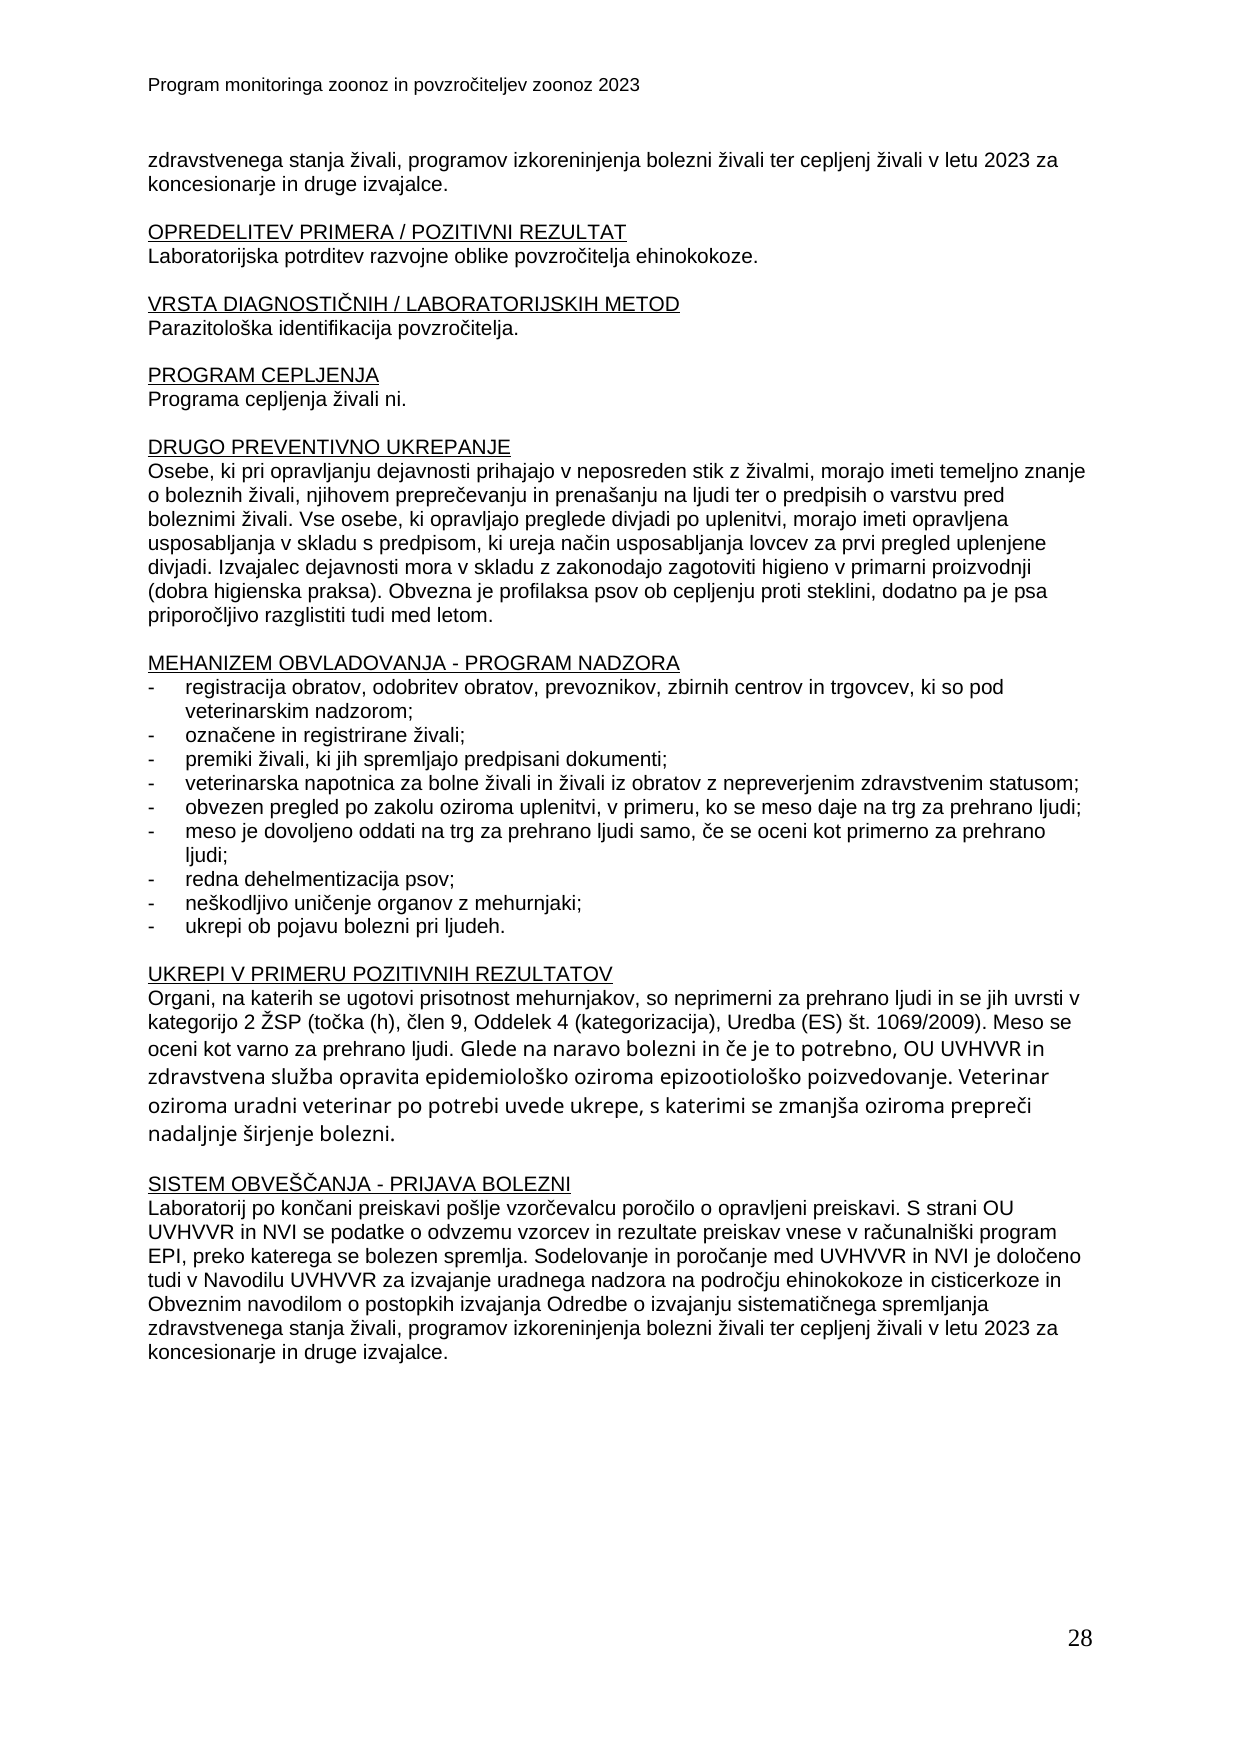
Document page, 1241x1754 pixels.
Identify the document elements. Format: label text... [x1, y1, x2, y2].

list neškodljivo uničenje organov z mehurnjaki; [148, 890, 1093, 914]
list ukrepi ob pojavu bolezni pri ljudeh. [148, 914, 1093, 938]
list označene in registrirane živali; [148, 723, 1093, 747]
text Osebe, ki pri opravljanju dejavnosti prihajajo v neposreden stik z živalmi, morajo imeti temeljno znanje o boleznih živali, njihovem preprečevanju in prenašanju na ljudi ter o predpisih o varstvu pred boleznimi živali. Vse osebe, ki opravljajo preglede divjadi po uplenitvi, morajo imeti opravljena usposabljanja v skladu s predpisom, ki ureja način usposabljanja lovcev za prvi pregled uplenjene divjadi. Izvajalec dejavnosti mora v skladu z zakonodajo zagotoviti higieno v primarni proizvodnji (dobra higienska praksa). Obvezna je profilaksa psov ob cepljenju proti steklini, dodatno pa je psa priporočljivo razglistiti tudi med letom. [148, 459, 1093, 627]
text DRUGO PREVENTIVNO UKREPANJE [148, 435, 1093, 459]
list meso je dovoljeno oddati na trg za prehrano ljudi samo, če se oceni kot primerno za prehrano ljudi; [148, 818, 1093, 866]
list obvezen pregled po zakolu oziroma uplenitvi, v primeru, ko se meso daje na trg za prehrano ljudi; [148, 794, 1093, 818]
text OPREDELITEV PRIMERA / POZITIVNI REZULTAT [148, 219, 1093, 243]
text Organi, na katerih se ugotovi prisotnost mehurnjakov, so neprimerni za prehrano ljudi in se jih uvrsti v kategorijo 2 ŽSP (točka (h), člen 9, Oddelek 4 (kategorizacija), Uredba (ES) št. 1069/2009). Meso se oceni kot varno za prehrano ljudi. Glede na naravo bolezni in če je to potrebno, OU UVHVVR in zdravstvena služba opravita epidemiološko oziroma epizootiološko poizvedovanje. Veterinar oziroma uradni veterinar po potrebi uvede ukrepe, s katerimi se zmanjša oziroma prepreči nadaljnje širjenje bolezni. [148, 986, 1093, 1148]
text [148, 148, 1093, 196]
text Parazitološka identifikacija povzročitelja. [148, 315, 1093, 339]
list redna dehelmentizacija psov; [148, 866, 1093, 890]
text Programa cepljenja živali ni. [148, 387, 1093, 411]
list registracija obratov, odobritev obratov, prevoznikov, zbirnih centrov in trgovcev, ki so pod veterinarskim nadzorom; [148, 675, 1093, 723]
text VRSTA DIAGNOSTIČNIH / LABORATORIJSKIH METOD [148, 291, 1093, 315]
text Laboratorijska potrditev razvojne oblike povzročitelja ehinokokoze. [148, 243, 1093, 267]
text PROGRAM CEPLJENJA [148, 363, 1093, 387]
text Laboratorij po končani preiskavi pošlje vzorčevalcu poročilo o opravljeni preiskavi. S strani OU UVHVVR in NVI se podatke o odvzemu vzorcev in rezultate preiskav vnese v računalniški program EPI, preko katerega se bolezen spremlja. Sodelovanje in poročanje med UVHVVR in NVI je določeno tudi v Navodilu UVHVVR za izvajanje uradnega nadzora na področju ehinokokoze in cisticerkoze in Obveznim navodilom o postopkih izvajanja Odredbe o izvajanju sistematičnega spremljanja zdravstvenega stanja živali, programov izkoreninjenja bolezni živali ter cepljenj živali v letu 2023 za koncesionarje in druge izvajalce. [148, 1196, 1093, 1363]
text UKREPI V PRIMERU POZITIVNIH REZULTATOV [148, 962, 1093, 986]
list veterinarska napotnica za bolne živali in živali iz obratov z nepreverjenim zdravstvenim statusom; [148, 771, 1093, 794]
text MEHANIZEM OBVLADOVANJA - PROGRAM NADZORA [148, 651, 1093, 675]
text SISTEM OBVEŠČANJA - PRIJAVA BOLEZNI [148, 1172, 1093, 1196]
list premiki živali, ki jih spremljajo predpisani dokumenti; [148, 747, 1093, 771]
